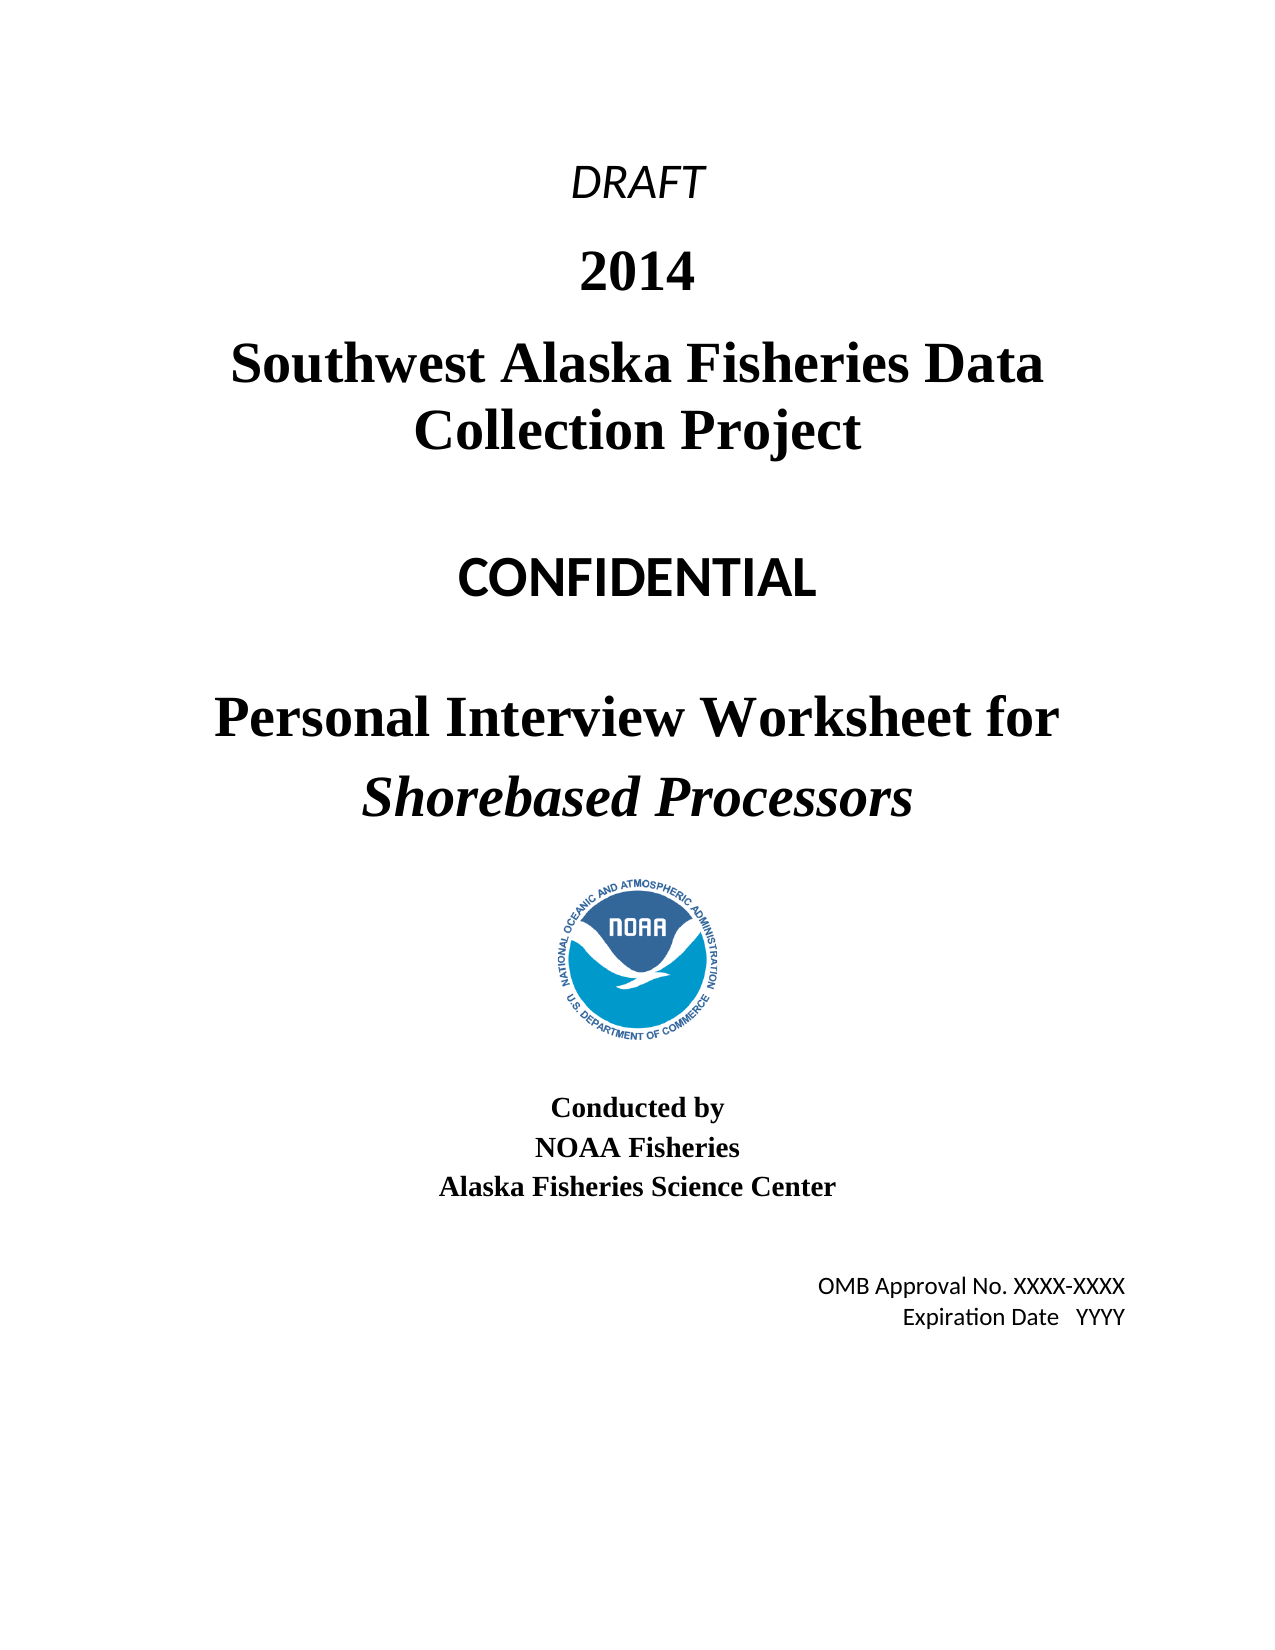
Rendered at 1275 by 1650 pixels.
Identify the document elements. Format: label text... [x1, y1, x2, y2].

text DRAFT [150, 150, 1125, 211]
subtitle Shorebased Processors [150, 762, 1125, 829]
subtitle Conducted by [150, 1090, 1125, 1123]
subtitle Personal Interview Worksheet for [150, 682, 1125, 749]
subtitle Southwest Alaska Fisheries Data Collection Project [150, 328, 1125, 462]
text Expiration Date YYYY [150, 1301, 1125, 1331]
subtitle NOAA Fisheries [150, 1130, 1125, 1163]
text CONFIDENTIAL [150, 540, 1125, 611]
subtitle 2014 [150, 236, 1125, 303]
text OMB Approval No. XXXX-XXXX [150, 1270, 1125, 1301]
picture [557, 879, 718, 1040]
